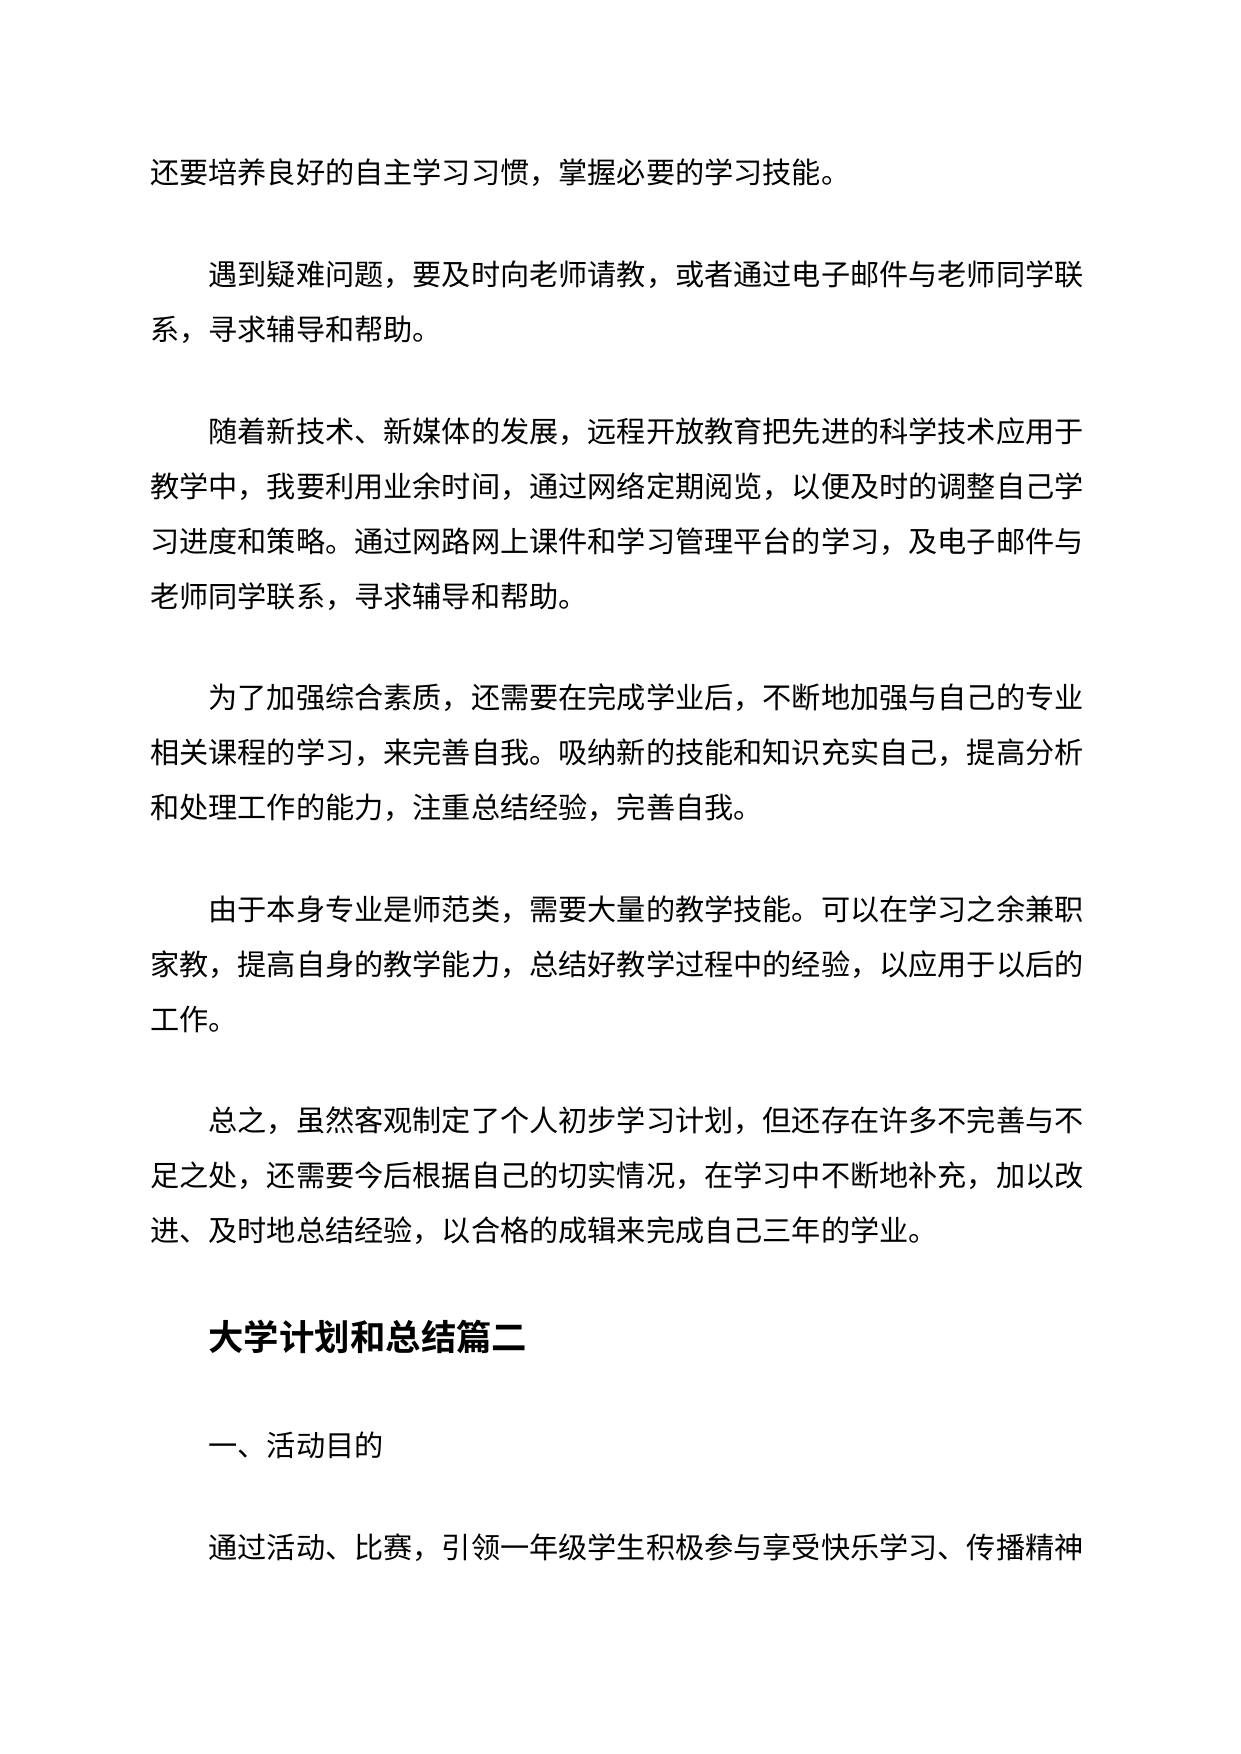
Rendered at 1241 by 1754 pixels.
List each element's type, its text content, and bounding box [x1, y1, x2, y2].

text 为了加强综合素质，还需要在完成学业后，不断地加强与自己的专业相关课程的学习，来完善自我。吸纳新的技能和知识充实自己，提高分析和处理工作的能力，注重总结经验，完善自我。 [150, 675, 1090, 827]
text 由于本身专业是师范类，需要大量的教学技能。可以在学习之余兼职家教，提高自身的教学能力，总结好教学过程中的经验，以应用于以后的工作。 [150, 886, 1090, 1038]
text 随着新技术、新媒体的发展，远程开放教育把先进的科学技术应用于教学中，我要利用业余时间，通过网络定期阅览，以便及时的调整自己学习进度和策略。通过网路网上课件和学习管理平台的学习，及电子邮件与老师同学联系，寻求辅导和帮助。 [150, 408, 1090, 615]
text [150, 1525, 1090, 1567]
text 大学计划和总结篇二 [150, 1309, 1090, 1361]
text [150, 150, 1090, 192]
text 遇到疑难问题，要及时向老师请教，或者通过电子邮件与老师同学联系，寻求辅导和帮助。 [150, 252, 1090, 349]
text 总之，虽然客观制定了个人初步学习计划，但还存在许多不完善与不足之处，还需要今后根据自己的切实情况，在学习中不断地补充，加以改进、及时地总结经验，以合格的成辑来完成自己三年的学业。 [150, 1098, 1090, 1250]
text 一、活动目的 [150, 1423, 1090, 1465]
